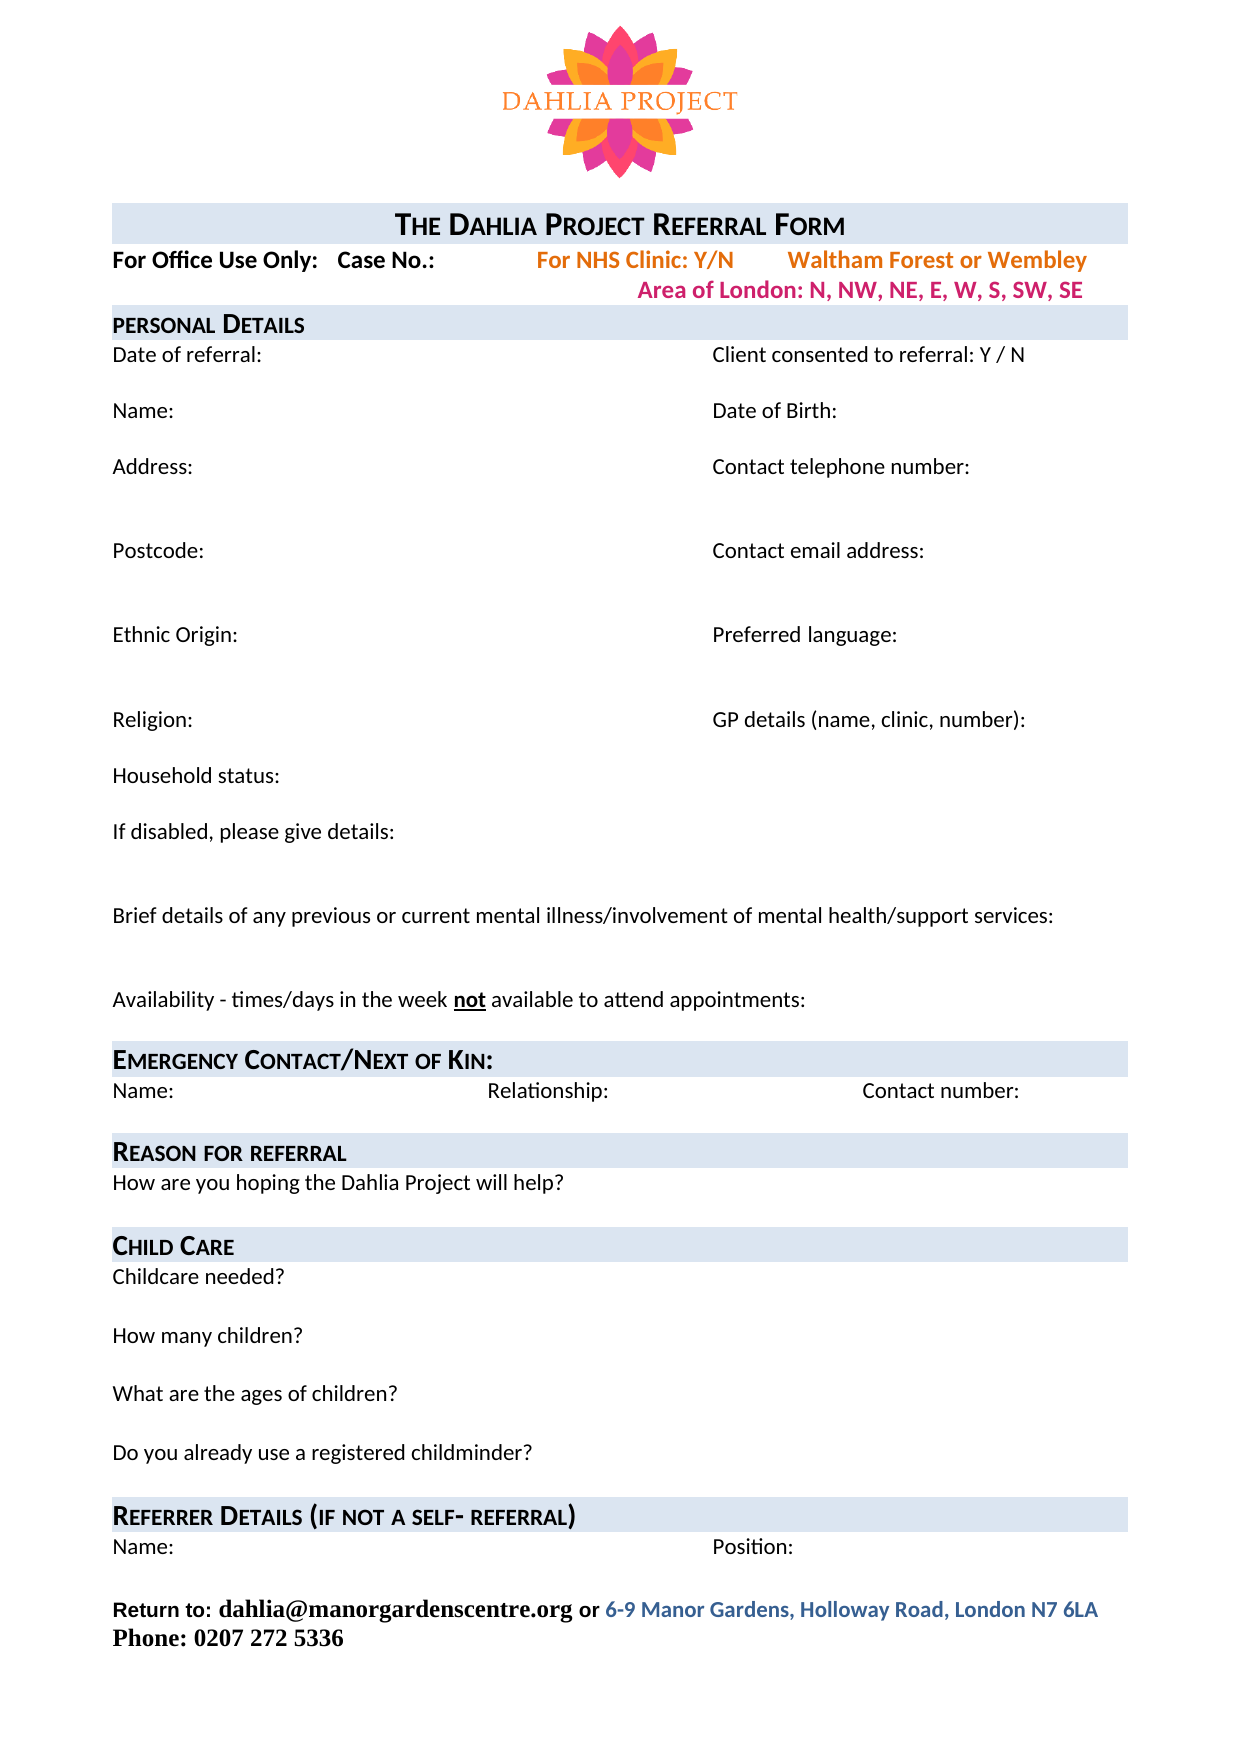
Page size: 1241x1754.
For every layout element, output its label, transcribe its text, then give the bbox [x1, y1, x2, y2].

text Brief details of any previous or current mental illness/involvement of mental health/support services: [112, 901, 1128, 929]
text If disabled, please give details: [112, 817, 1128, 845]
text Ethnic Origin: Preferred language: [112, 621, 1128, 649]
text Name: Relationship: Contact number: [112, 1077, 1128, 1104]
text Childcare needed? [112, 1262, 1128, 1290]
text Postcode: Contact email address: [112, 537, 1128, 564]
text Availability - times/days in the week not available to attend appointments: [112, 985, 1128, 1013]
picture [502, 17, 738, 187]
text For Office Use Only: Case No.: For NHS Clinic: Y/N Waltham Forest or Wembley [112, 244, 1128, 274]
text Household status: [112, 761, 1128, 789]
text Child Care [112, 1227, 1128, 1262]
text Date of referral: Client consented to referral: Y / N [112, 340, 1128, 396]
text Do you already use a registered childminder? [112, 1438, 1128, 1466]
text personal Details [112, 305, 1128, 340]
text How many children? [112, 1321, 1128, 1349]
text How are you hoping the Dahlia Project will help? [112, 1168, 1128, 1196]
text Name: Date of Birth: [112, 396, 1128, 424]
text Area of London: N, NW, NE, E, W, S, SW, SE [112, 274, 1128, 305]
text Referrer Details (if not a self- referral) [112, 1497, 1128, 1532]
text Religion: GP details (name, clinic, number): [112, 705, 1128, 733]
text Emergency Contact/Next of Kin: [112, 1041, 1128, 1077]
text The Dahlia Project Referral Form [112, 203, 1128, 244]
text Address: Contact telephone number: [112, 452, 1128, 481]
text Name: Position: [112, 1532, 1128, 1560]
text What are the ages of children? [112, 1379, 1128, 1407]
text Reason for referral [112, 1133, 1128, 1168]
